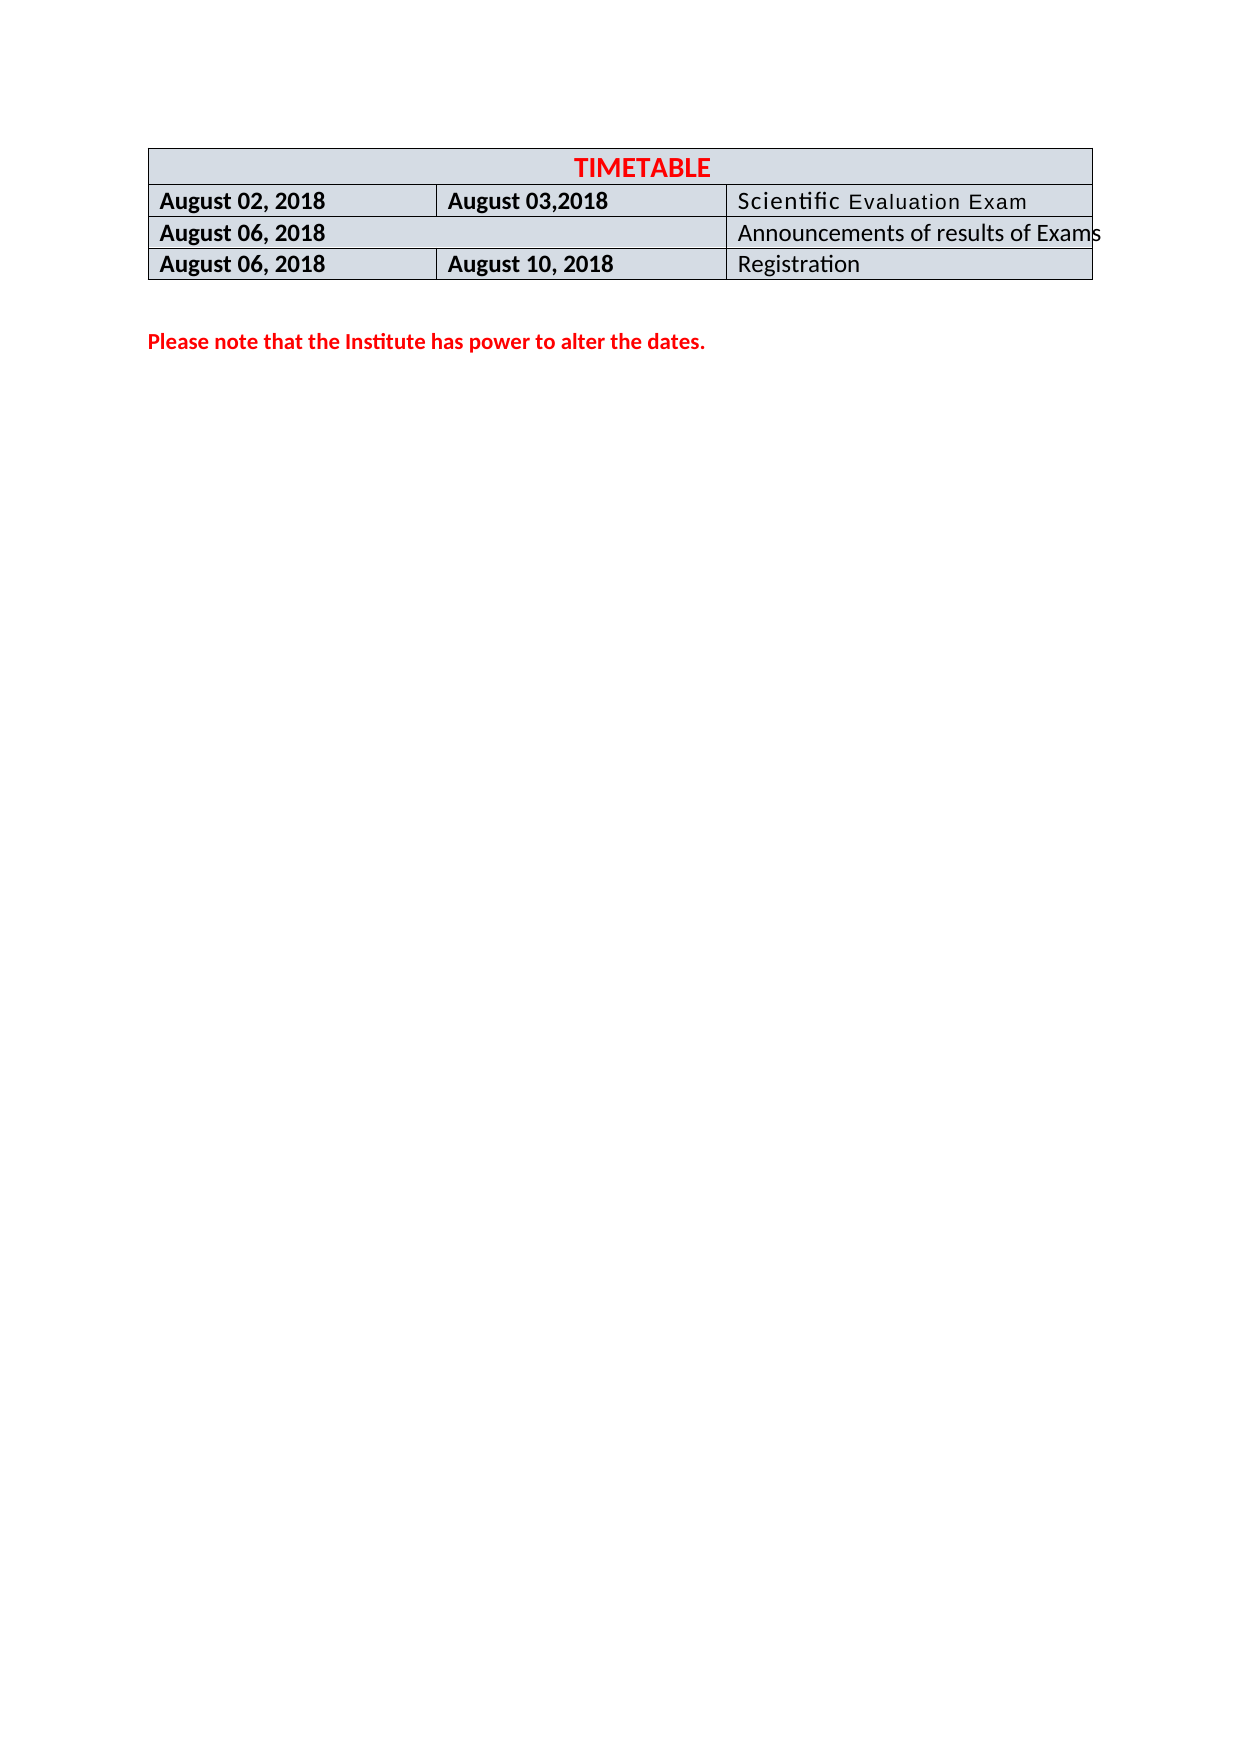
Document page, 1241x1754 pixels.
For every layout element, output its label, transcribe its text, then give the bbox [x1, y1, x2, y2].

table_cell August 10, 2018 [437, 249, 726, 279]
table_header TIMETABLE [149, 149, 1092, 184]
table_cell August 02, 2018 [149, 185, 436, 216]
table_cell August 06, 2018 [149, 249, 436, 279]
table_cell August 06, 2018 [149, 217, 726, 247]
text Please note that the Institute has power to alter the dates. [148, 327, 1137, 355]
table_cell Scientific Evaluation Exam [727, 185, 1092, 216]
table_cell August 03,2018 [437, 185, 726, 216]
table_cell Registration [727, 249, 1092, 279]
table_cell Announcements of results of Exams [727, 217, 1092, 247]
